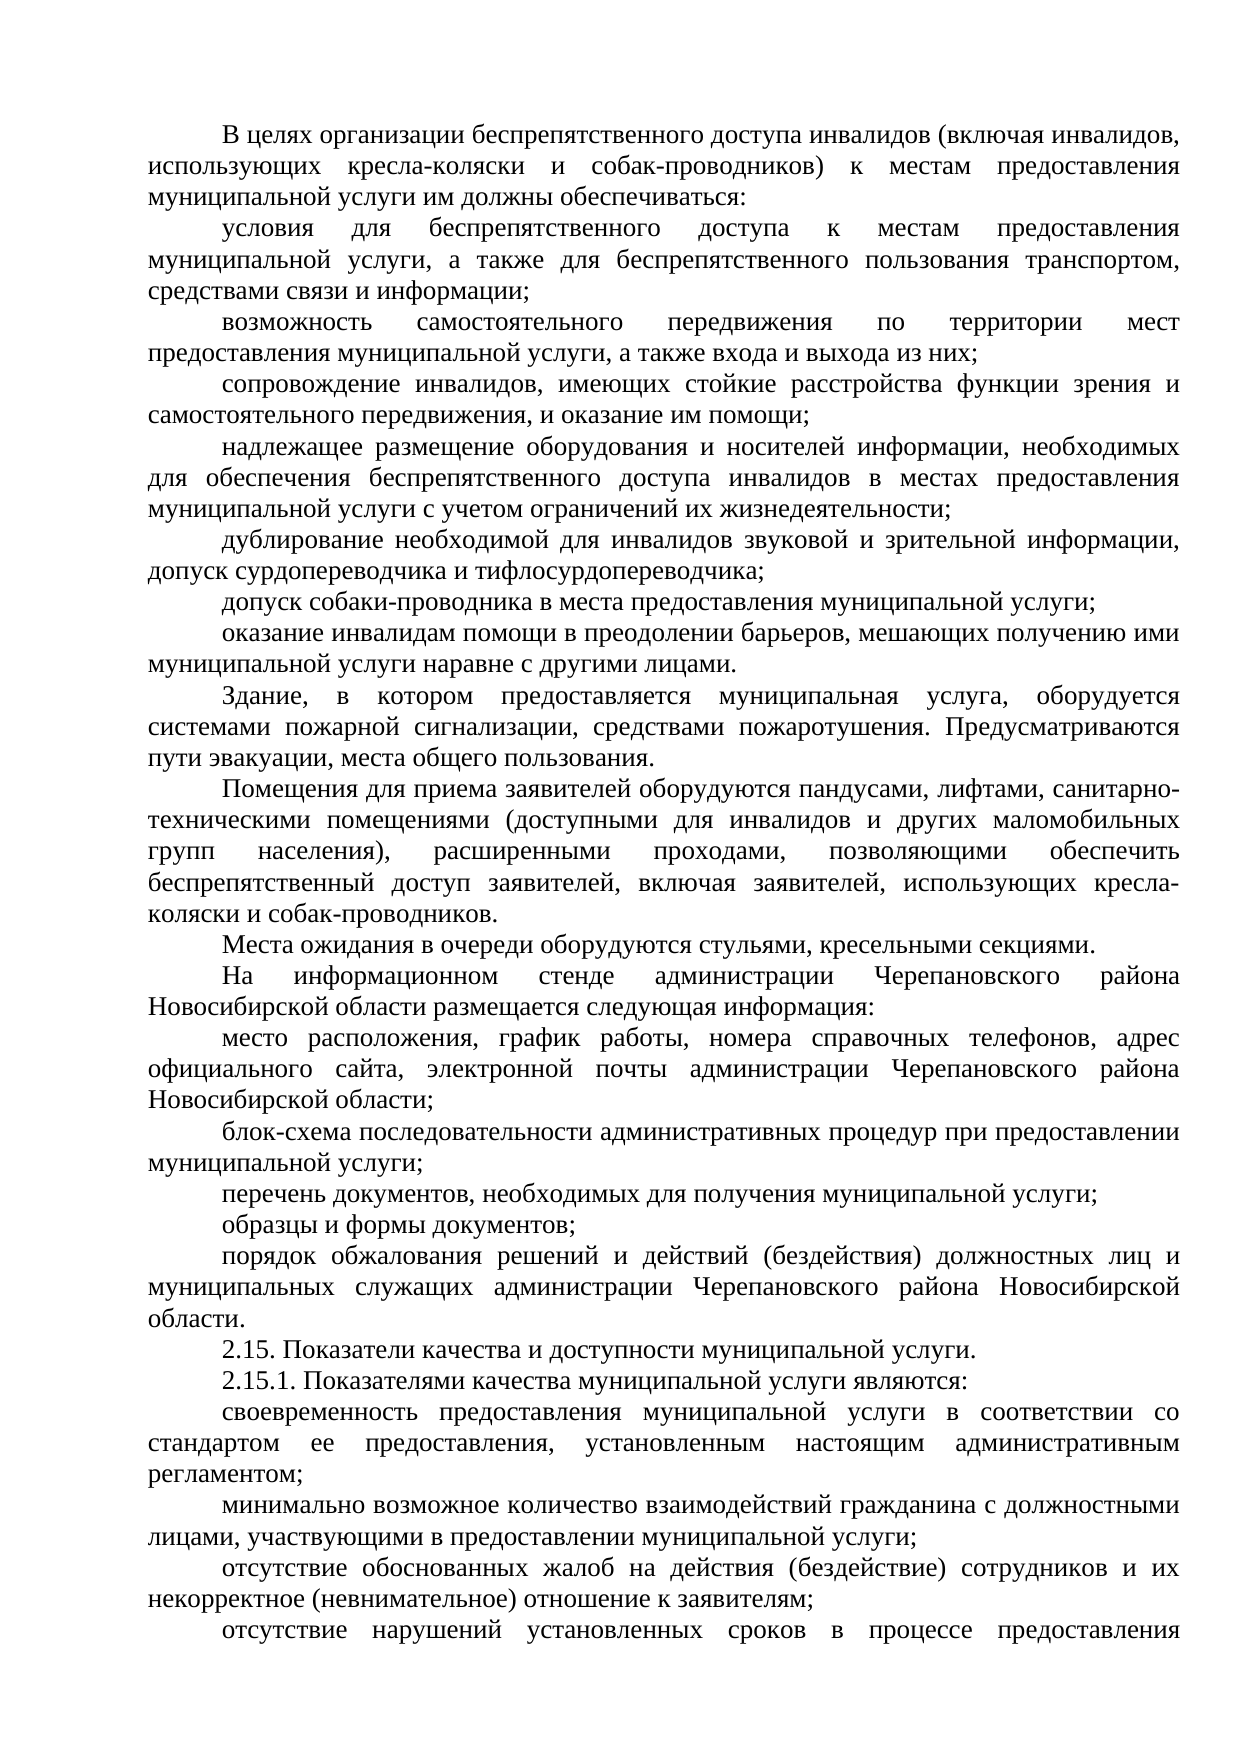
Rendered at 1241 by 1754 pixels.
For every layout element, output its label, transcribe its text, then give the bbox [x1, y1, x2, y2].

text Места ожидания в очереди оборудуются стульями, кресельными секциями. [148, 928, 1181, 959]
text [148, 1613, 1181, 1644]
text условия для беспрепятственного доступа к местам предоставления муниципальной услуги, а также для беспрепятственного пользования транспортом, средствами связи и информации; [148, 212, 1181, 305]
text надлежащее размещение оборудования и носителей информации, необходимых для обеспечения беспрепятственного доступа инвалидов в местах предоставления муниципальной услуги с учетом ограничений их жизнедеятельности; [148, 429, 1181, 523]
text дублирование необходимой для инвалидов звуковой и зрительной информации, допуск сурдопереводчика и тифлосурдопереводчика; [148, 523, 1181, 585]
text Помещения для приема заявителей оборудуются пандусами, лифтами, санитарно-техническими помещениями (доступными для инвалидов и других маломобильных групп населения), расширенными проходами, позволяющими обеспечить беспрепятственный доступ заявителей, включая заявителей, использующих кресла-коляски и собак-проводников. [148, 772, 1181, 928]
text порядок обжалования решений и действий (бездействия) должностных лиц и муниципальных служащих администрации Черепановского района Новосибирской области. [148, 1239, 1181, 1333]
text 2.15. Показатели качества и доступности муниципальной услуги. [148, 1333, 1181, 1364]
text отсутствие обоснованных жалоб на действия (бездействие) сотрудников и их некорректное (невнимательное) отношение к заявителям; [148, 1551, 1181, 1613]
text На информационном стенде администрации Черепановского района Новосибирской области размещается следующая информация: [148, 959, 1181, 1021]
text сопровождение инвалидов, имеющих стойкие расстройства функции зрения и самостоятельного передвижения, и оказание им помощи; [148, 367, 1181, 429]
text возможность самостоятельного передвижения по территории мест предоставления муниципальной услуги, а также входа и выхода из них; [148, 305, 1181, 367]
text 2.15.1. Показателями качества муниципальной услуги являются: [148, 1364, 1181, 1395]
text оказание инвалидам помощи в преодолении барьеров, мешающих получению ими муниципальной услуги наравне с другими лицами. [148, 616, 1181, 679]
text образцы и формы документов; [148, 1208, 1181, 1239]
text своевременность предоставления муниципальной услуги в соответствии со стандартом ее предоставления, установленным настоящим административным регламентом; [148, 1395, 1181, 1488]
text минимально возможное количество взаимодействий гражданина с должностными лицами, участвующими в предоставлении муниципальной услуги; [148, 1488, 1181, 1551]
text Здание, в котором предоставляется муниципальная услуга, оборудуется системами пожарной сигнализации, средствами пожаротушения. Предусматриваются пути эвакуации, места общего пользования. [148, 679, 1181, 772]
text место расположения, график работы, номера справочных телефонов, адрес официального сайта, электронной почты администрации Черепановского района Новосибирской области; [148, 1021, 1181, 1115]
text перечень документов, необходимых для получения муниципальной услуги; [148, 1177, 1181, 1208]
text допуск собаки-проводника в места предоставления муниципальной услуги; [148, 585, 1181, 616]
text В целях организации беспрепятственного доступа инвалидов (включая инвалидов, использующих кресла-коляски и собак-проводников) к местам предоставления муниципальной услуги им должны обеспечиваться: [148, 118, 1181, 212]
text блок-схема последовательности административных процедур при предоставлении муниципальной услуги; [148, 1115, 1181, 1177]
